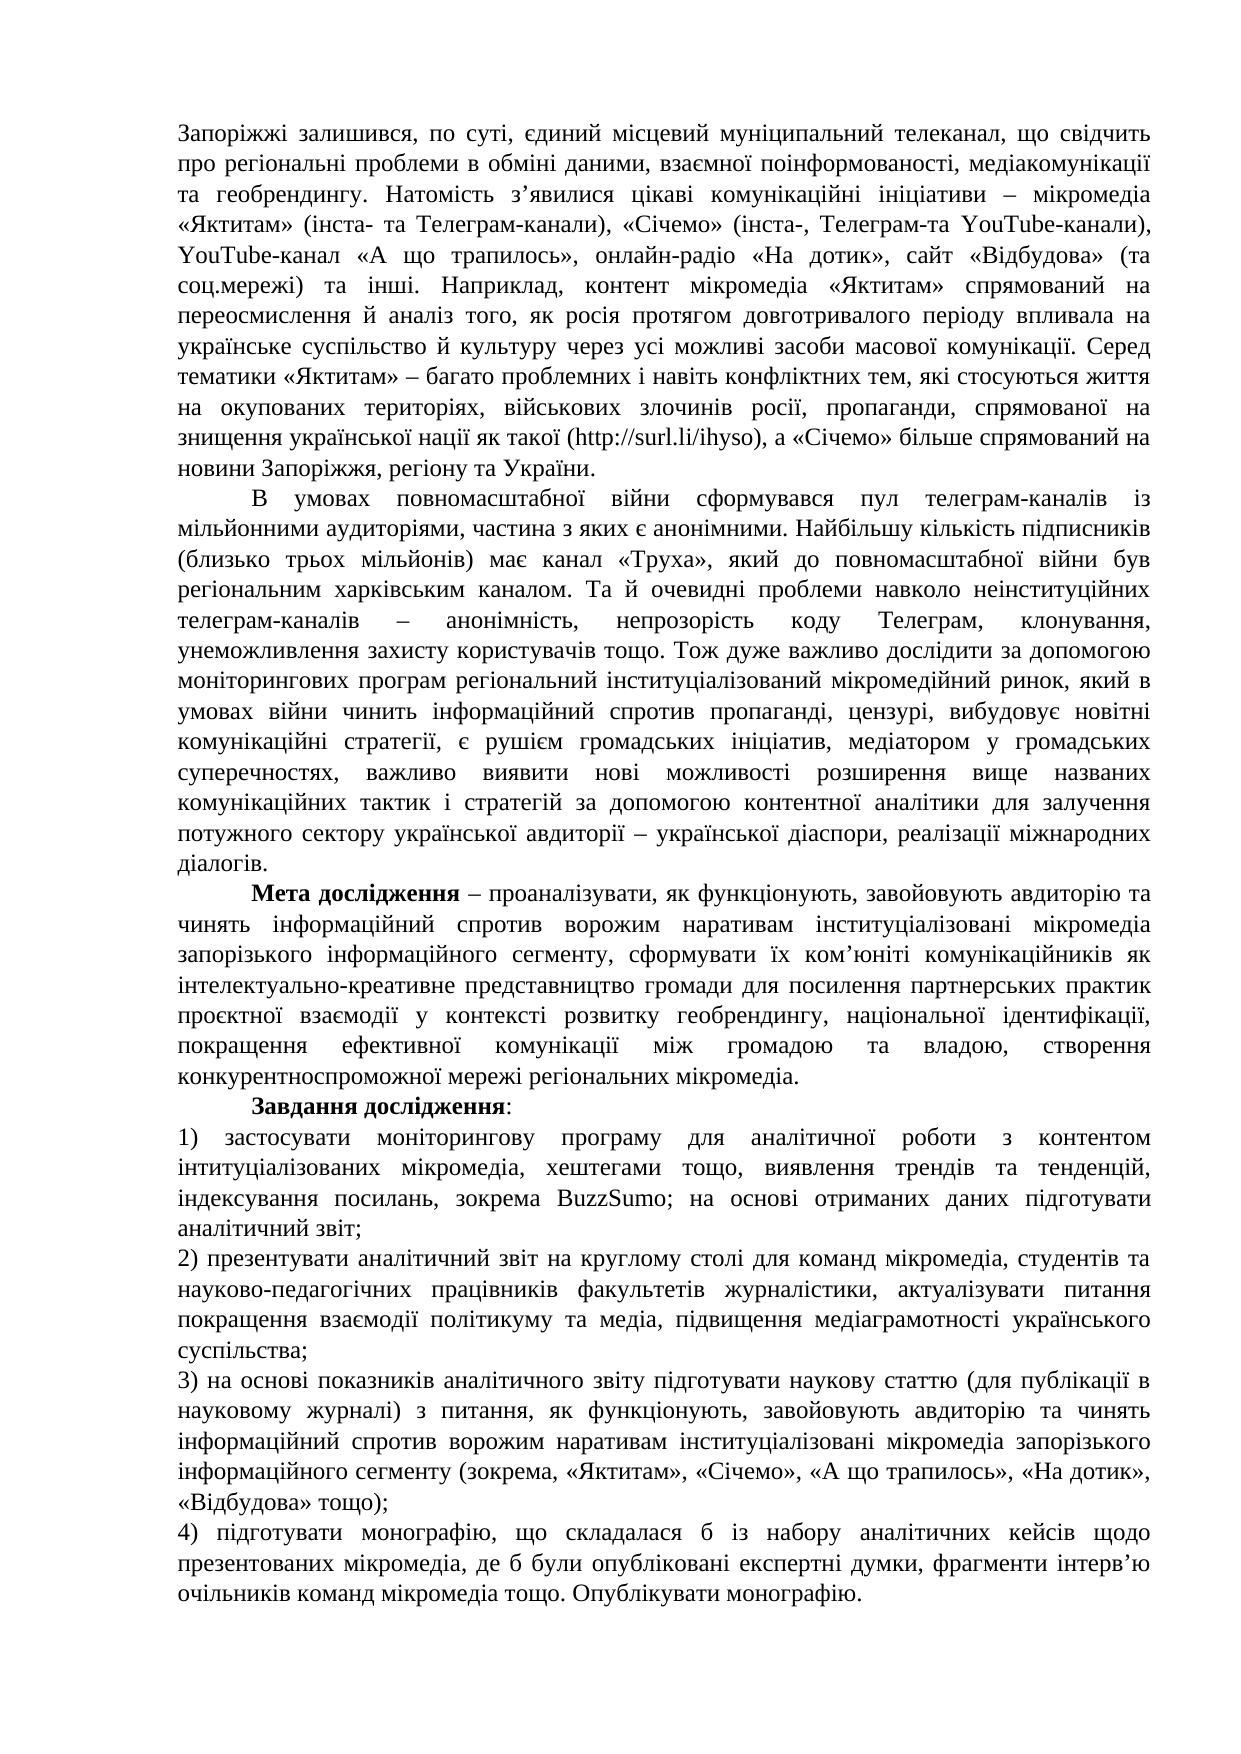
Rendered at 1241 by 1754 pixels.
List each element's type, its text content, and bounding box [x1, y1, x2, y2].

text В умовах повномасштабної війни сформувався пул телеграм-каналів із мільйонними аудиторіями, частина з яких є анонімними. Найбільшу кількість підписників (близько трьох мільйонів) має канал «Труха», який до повномасштабної війни був регіональним харківським каналом. Та й очевидні проблеми навколо неінституційних телеграм-каналів – анонімність, непрозорість коду Телеграм, клонування, унеможливлення захисту користувачів тощо. Тож дуже важливо дослідити за допомогою моніторингових програм регіональний інституціалізований мікромедійний ринок, який в умовах війни чинить інформаційний спротив пропаганді, цензурі, вибудовує новітні комунікаційні стратегії, є рушієм громадських ініціатив, медіатором у громадських суперечностях, важливо виявити нові можливості розширення вище названих комунікаційних тактик і стратегій за допомогою контентної аналітики для залучення потужного сектору української авдиторії – української діаспори, реалізації міжнародних діалогів. [177, 483, 1152, 877]
text Завдання дослідження: [177, 1091, 1152, 1120]
text 4) підготувати монографію, що складалася б із набору аналітичних кейсів щодо презентованих мікромедіа, де б були опубліковані експертні думки, фрагменти інтерв’ю очільників команд мікромедіа тощо. Опублікувати монографію. [177, 1517, 1152, 1607]
text 3) на основі показників аналітичного звіту підготувати наукову статтю (для публікації в науковому журналі) з питання, як функціонують, завойовують авдиторію та чинять інформаційний спротив ворожим наративам інституціалізовані мікромедіа запорізького інформаційного сегменту (зокрема, «Яктитам», «Січемо», «А що трапилось», «На дотик», «Відбудова» тощо); [177, 1365, 1152, 1516]
text 2) презентувати аналітичний звіт на круглому столі для команд мікромедіа, студентів та науково-педагогічних працівників факультетів журналістики, актуалізувати питання покращення взаємодії політикуму та медіа, підвищення медіаграмотності українського суспільства; [177, 1243, 1152, 1363]
text Мета дослідження – проаналізувати, як функціонують, завойовують авдиторію та чинять інформаційний спротив ворожим наративам інституціалізовані мікромедіа запорізького інформаційного сегменту, сформувати їх ком’юніті комунікаційників як інтелектуально-креативне представництво громади для посилення партнерських практик проєктної взаємодії у контексті розвитку геобрендингу, національної ідентифікації, покращення ефективної комунікації між громадою та владою, створення конкурентноспроможної мережі регіональних мікромедіа. [177, 878, 1152, 1090]
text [177, 118, 1152, 481]
text 1) застосувати моніторингову програму для аналітичної роботи з контентом інтитуціалізованих мікромедіа, хештегами тощо, виявлення трендів та тенденцій, індексування посилань, зокрема BuzzSumo; на основі отриманих даних підготувати аналітичний звіт; [177, 1122, 1152, 1242]
